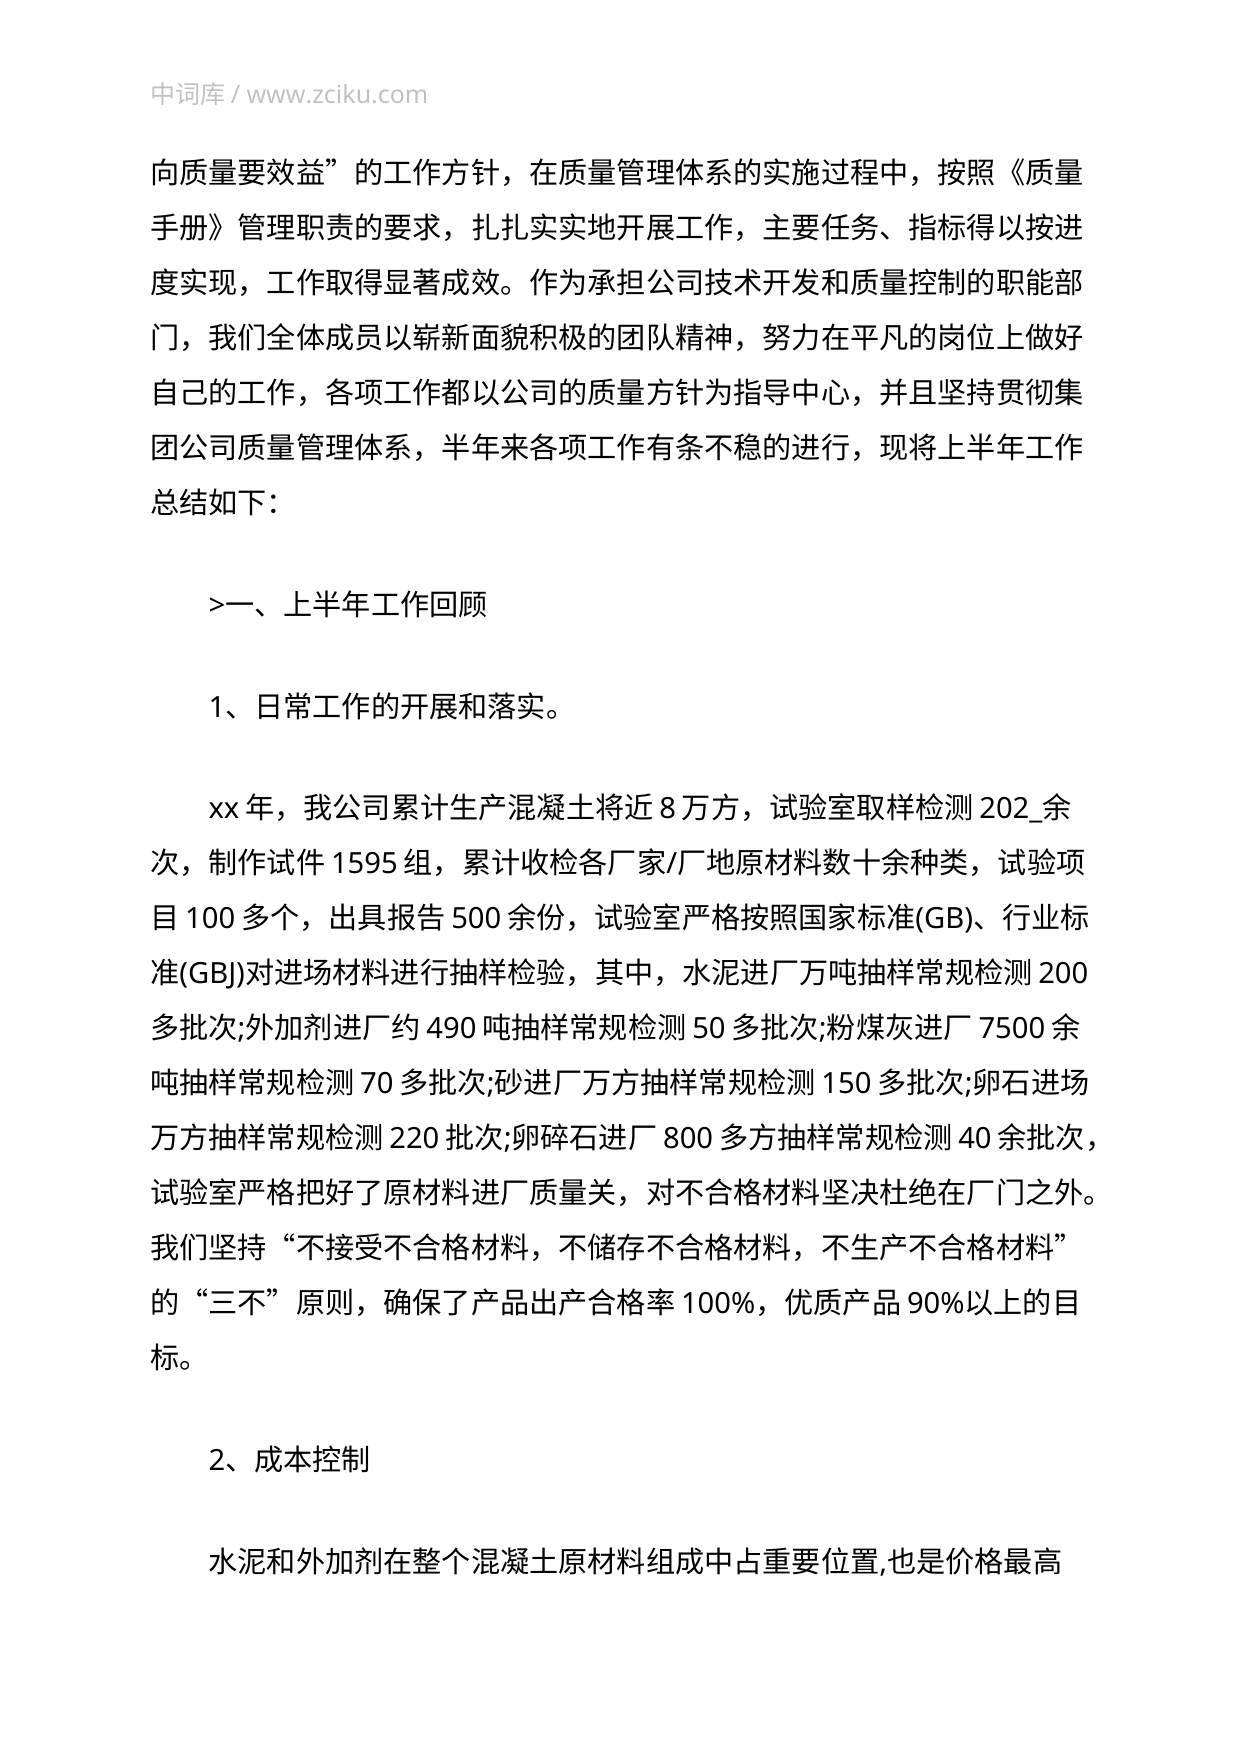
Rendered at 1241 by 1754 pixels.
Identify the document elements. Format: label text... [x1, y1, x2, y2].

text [150, 1539, 1090, 1581]
text 2、成本控制 [150, 1437, 1090, 1479]
text xx年，我公司累计生产混凝土将近8万方，试验室取样检测202_余次，制作试件1595组，累计收检各厂家/厂地原材料数十余种类，试验项目100多个，出具报告500余份，试验室严格按照国家标准(GB)、行业标准(GBJ)对进场材料进行抽样检验，其中，水泥进厂万吨抽样常规检测200多批次;外加剂进厂约490吨抽样常规检测50多批次;粉煤灰进厂7500余吨抽样常规检测70多批次;砂进厂万方抽样常规检测150多批次;卵石进场万方抽样常规检测220批次;卵碎石进厂800多方抽样常规检测40余批次，试验室严格把好了原材料进厂质量关，对不合格材料坚决杜绝在厂门之外。我们坚持“不接受不合格材料，不储存不合格材料，不生产不合格材料”的“三不”原则，确保了产品出产合格率100%，优质产品90%以上的目标。 [150, 785, 1090, 1377]
text 1、日常工作的开展和落实。 [150, 683, 1090, 726]
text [150, 150, 1090, 522]
text >一、上半年工作回顾 [150, 581, 1090, 623]
